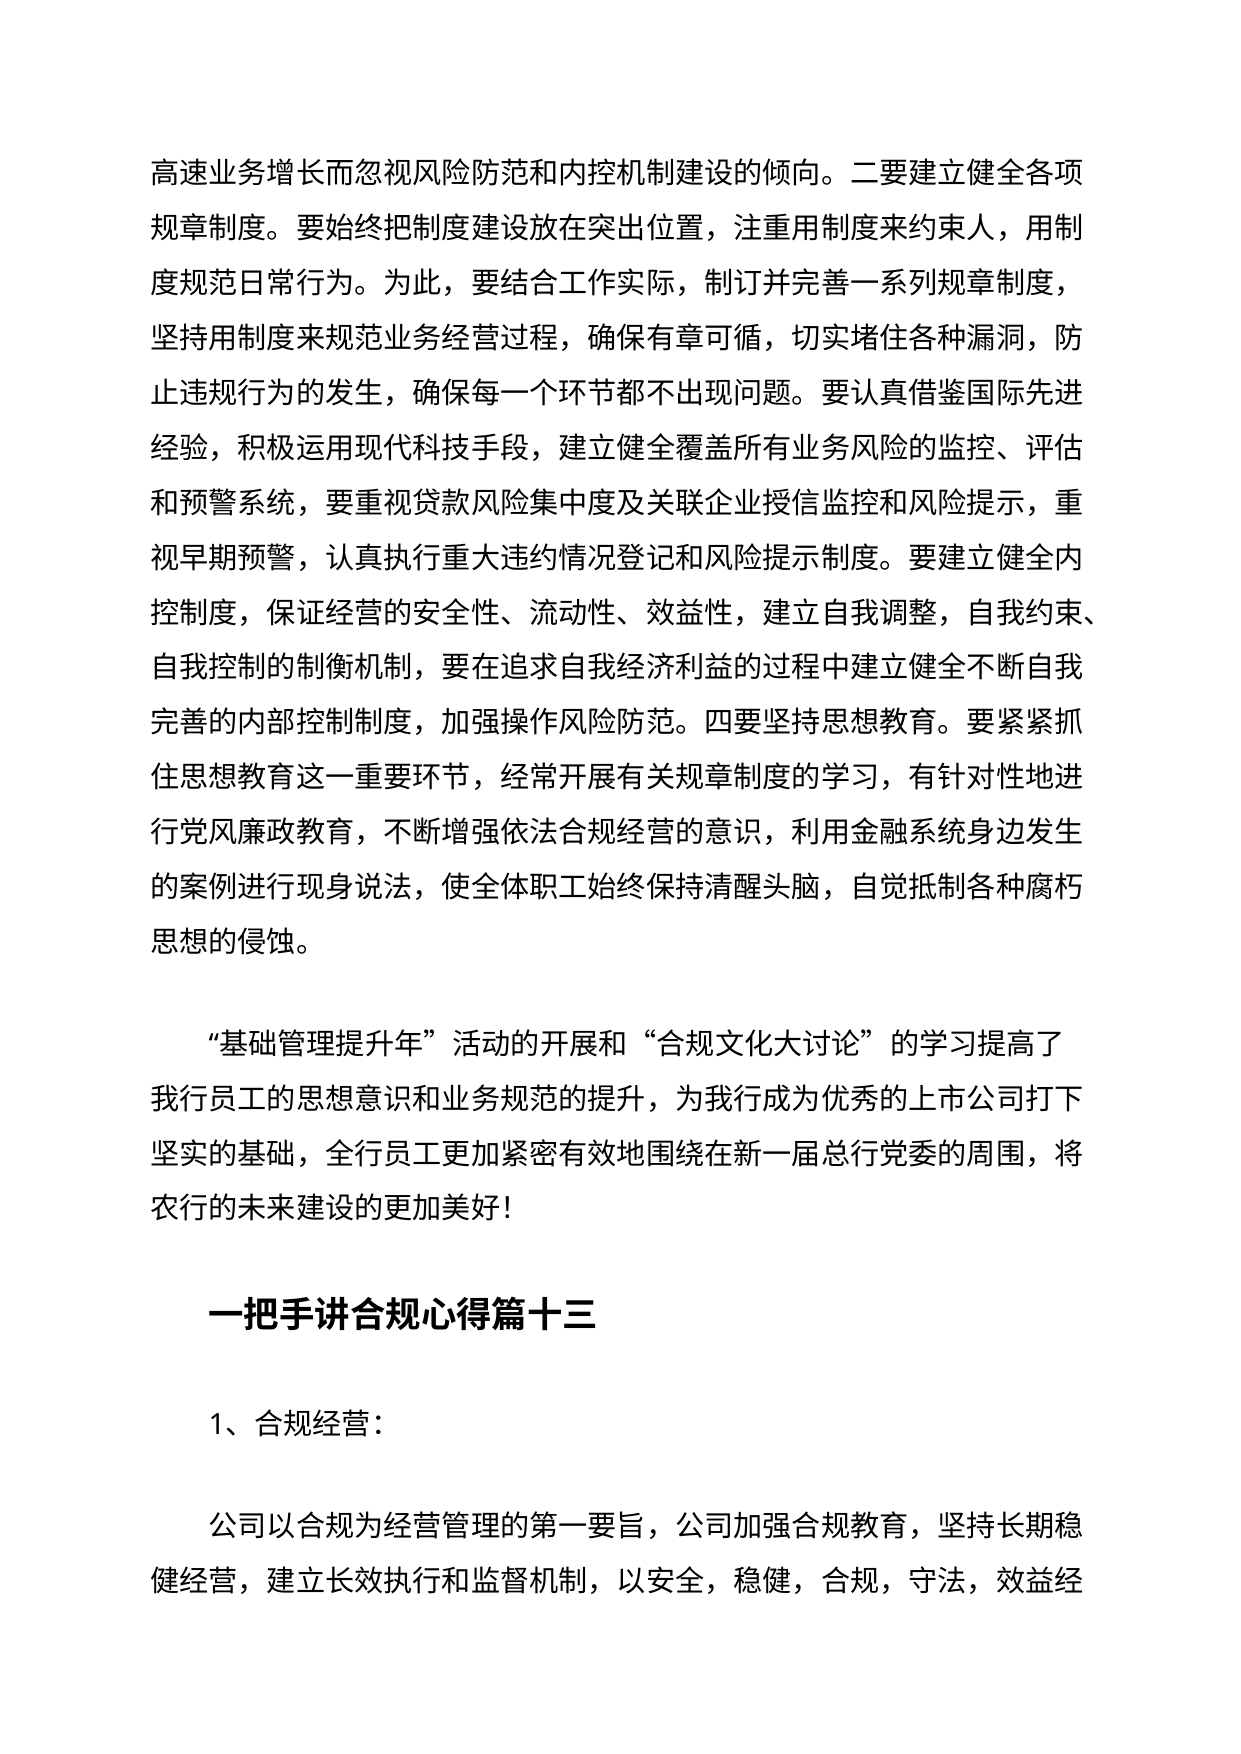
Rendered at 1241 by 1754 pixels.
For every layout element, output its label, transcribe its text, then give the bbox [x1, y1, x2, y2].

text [150, 1502, 1090, 1599]
text 1、合规经营： [150, 1400, 1090, 1443]
text 一把手讲合规心得篇十三 [150, 1287, 1090, 1338]
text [150, 150, 1090, 961]
text “基础管理提升年”活动的开展和“合规文化大讨论”的学习提高了我行员工的思想意识和业务规范的提升，为我行成为优秀的上市公司打下坚实的基础，全行员工更加紧密有效地围绕在新一届总行党委的周围，将农行的未来建设的更加美好！ [150, 1020, 1090, 1227]
